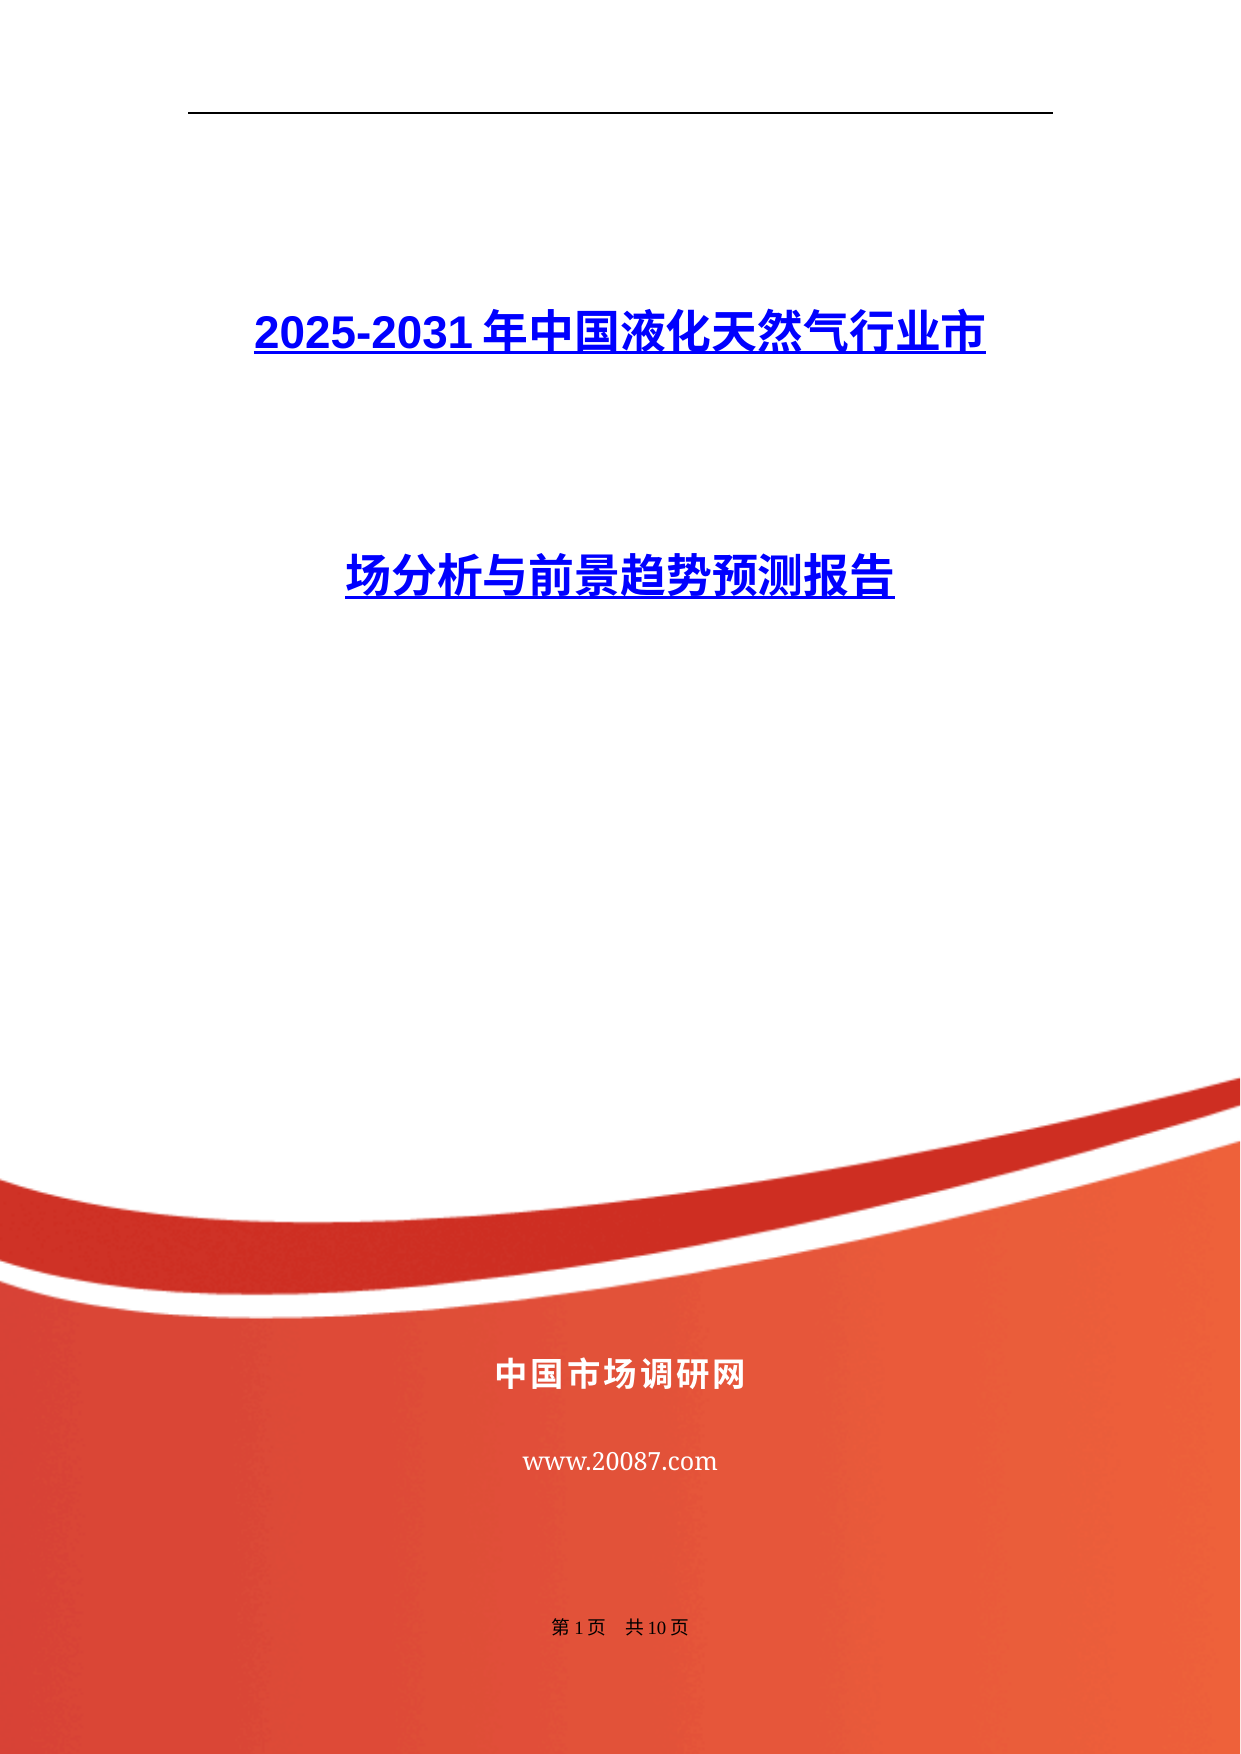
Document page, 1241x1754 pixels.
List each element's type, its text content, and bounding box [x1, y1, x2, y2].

table_header 2025-2031年中国液化天然气行业市场分析与前景趋势预测报告 [188, 207, 1053, 773]
text www.20087.com [187, 1428, 1053, 1493]
picture [0, 1006, 1241, 1754]
subtitle 中国市场调研网 [187, 1339, 1053, 1404]
